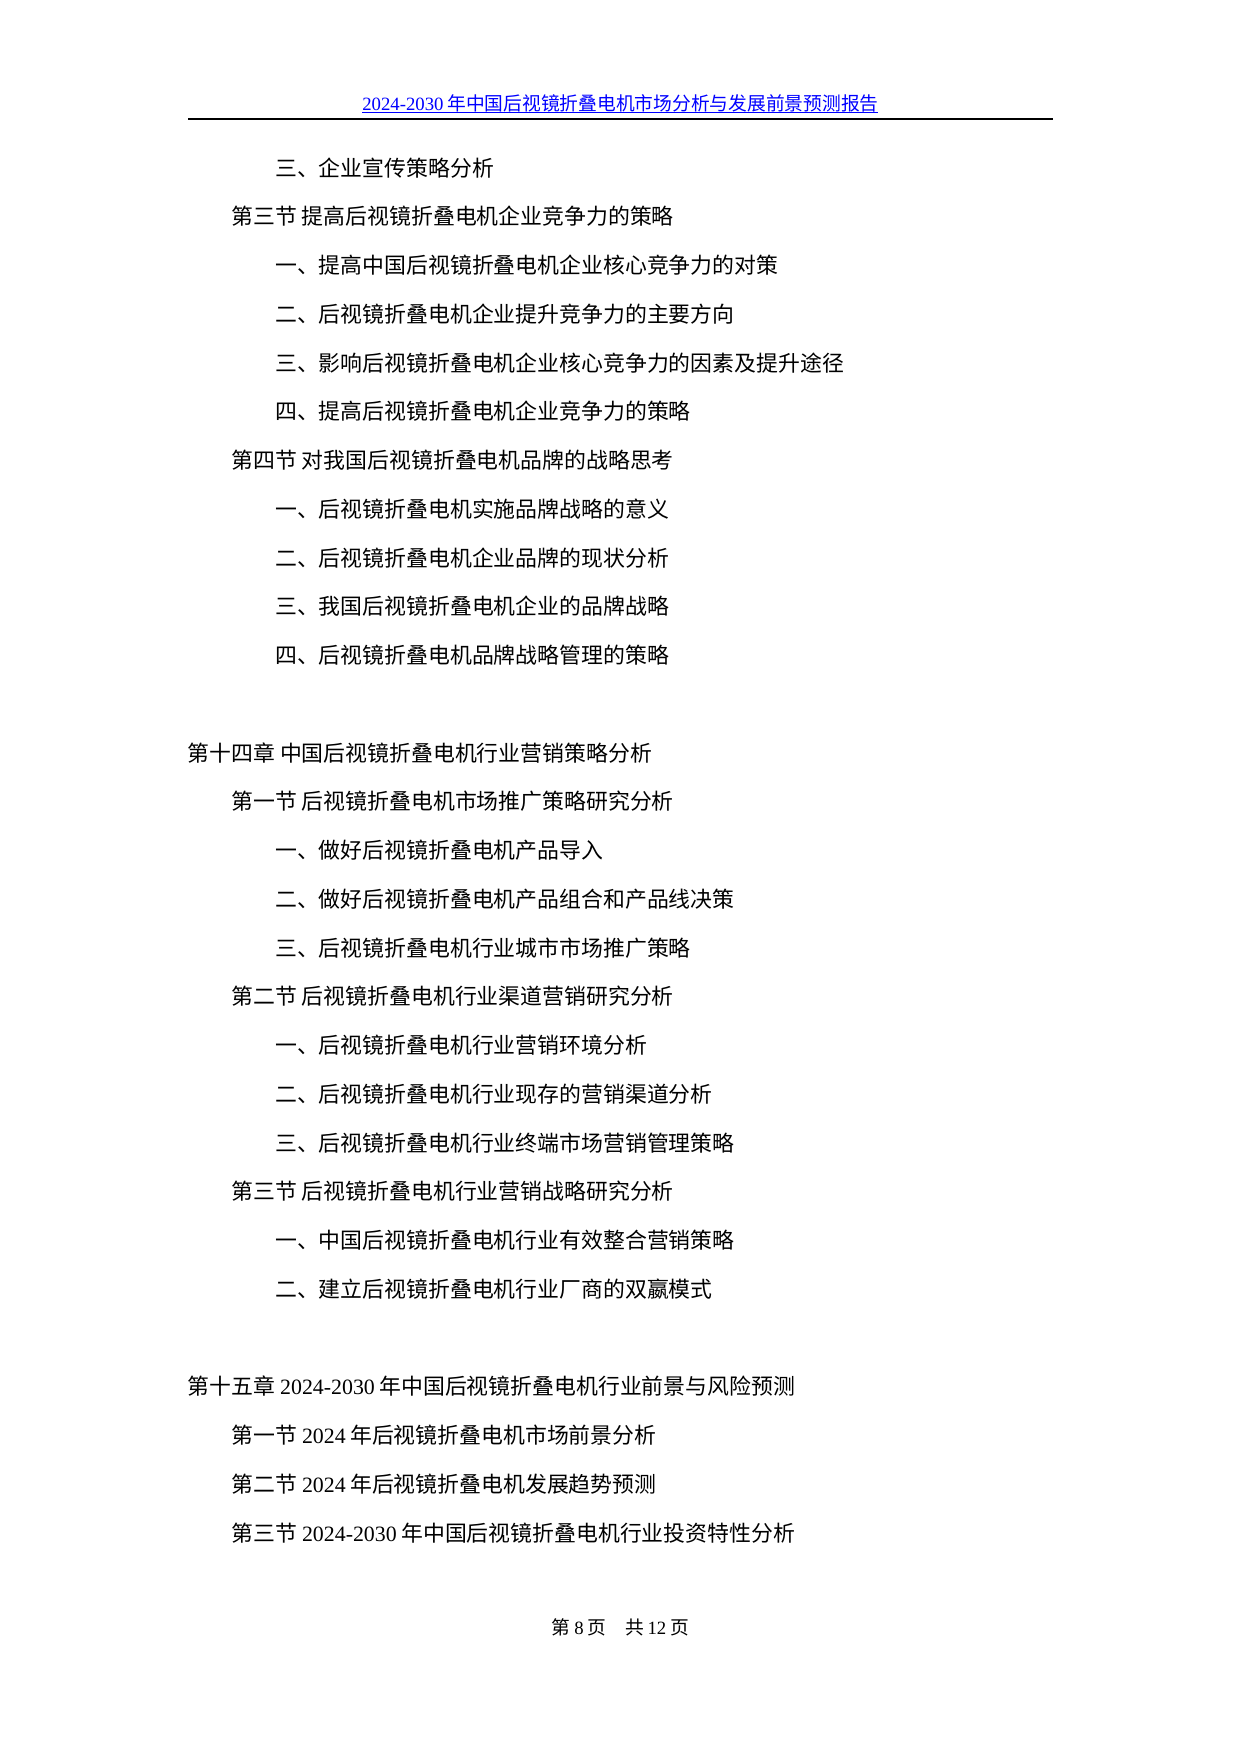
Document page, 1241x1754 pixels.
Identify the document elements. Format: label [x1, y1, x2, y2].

text [187, 150, 1053, 1548]
